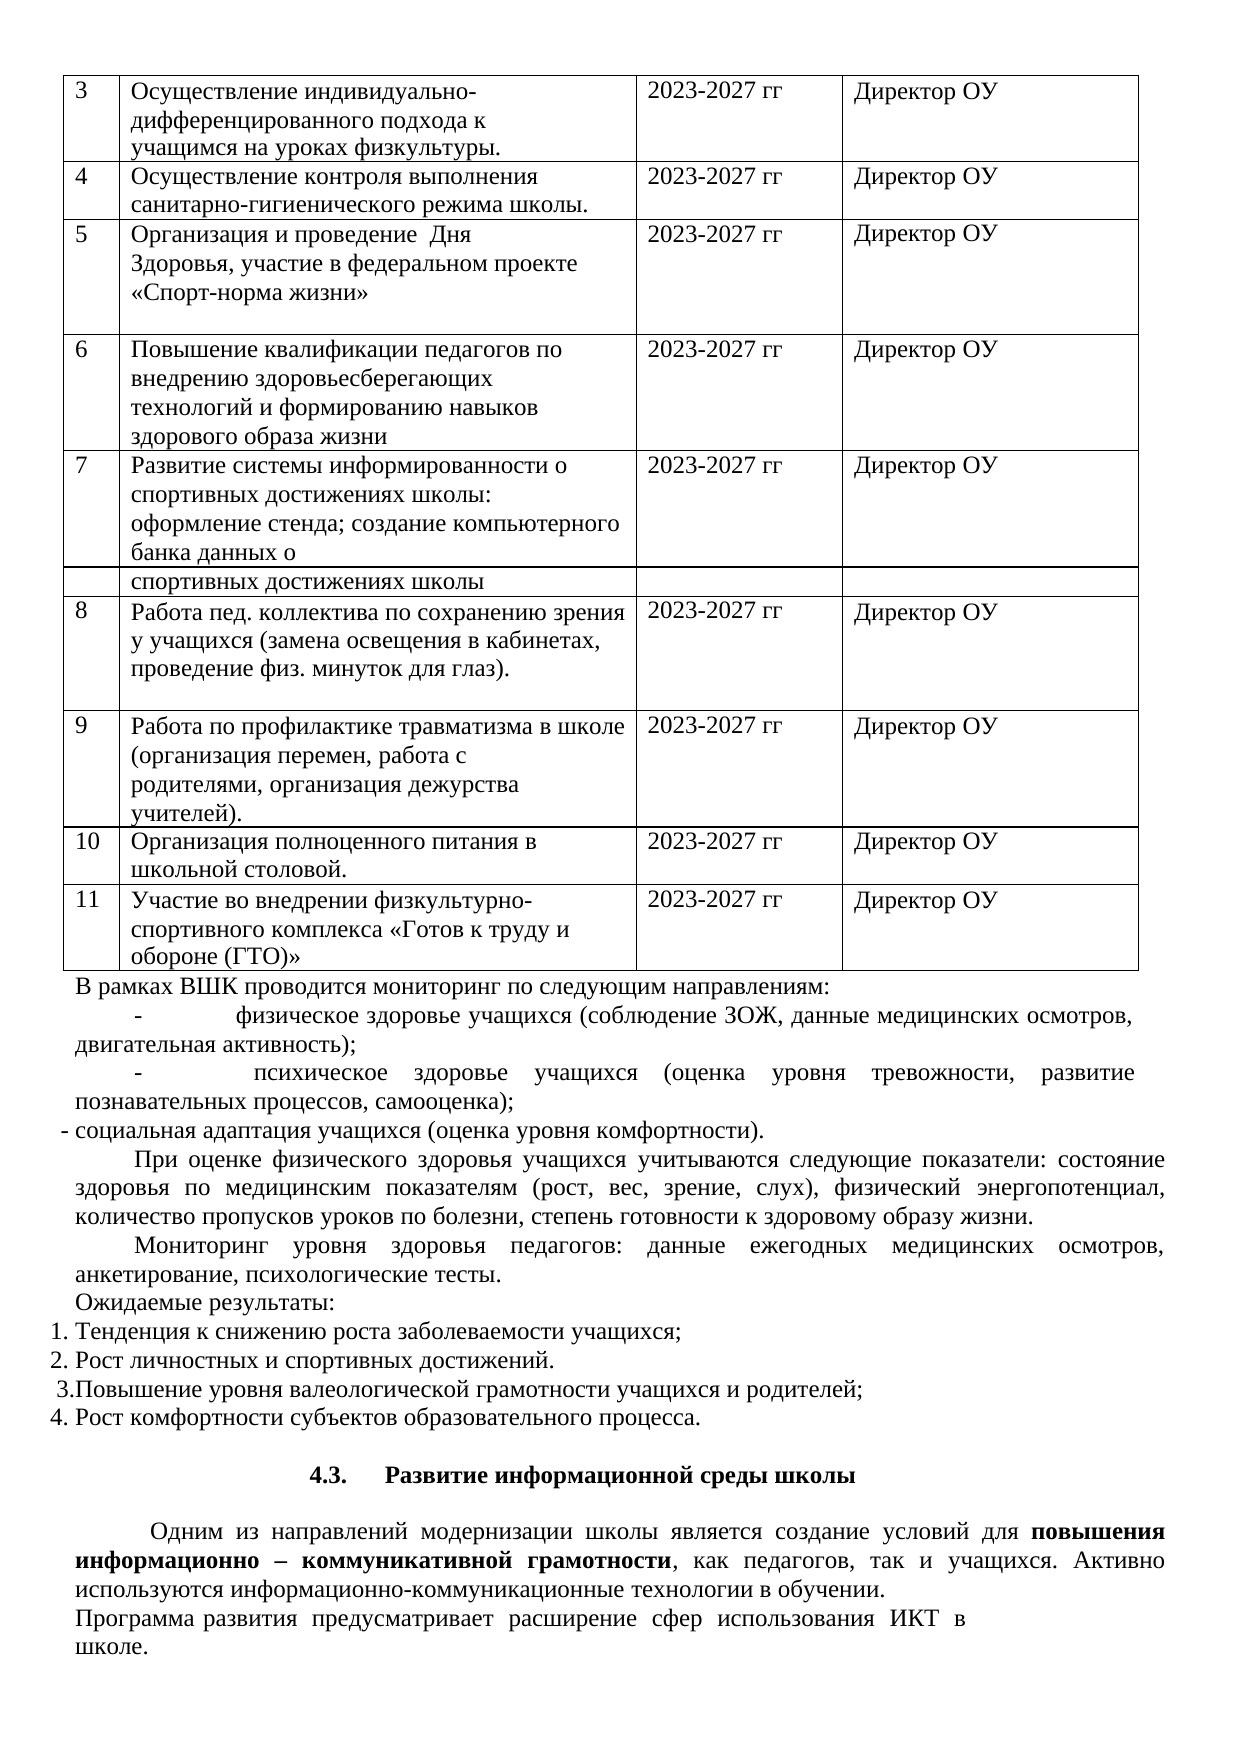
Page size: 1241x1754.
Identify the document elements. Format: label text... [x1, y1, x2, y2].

text Программа развития предусматривает расширение сфер использования ИКТ в [75, 1603, 1165, 1631]
table_cell Осуществление индивидуально- дифференцированного подхода к учащимся на уроках физкультуры. [120, 76, 636, 161]
list Развитие информационной среды школы [0, 1460, 1165, 1489]
table_cell Участие во внедрении физкультурно- спортивного комплекса «Готов к труду и обороне (ГТО)» [120, 885, 636, 970]
text В рамках ВШК проводится мониторинг по следующим направлениям: [75, 971, 1165, 1000]
table_cell Директор ОУ [843, 711, 1138, 826]
text Одним из направлений модернизации школы является создание условий для повышения информационно – коммуникативной грамотности, как педагогов, так и учащихся. Активно используются информационно-коммуникационные технологии в обучении. [75, 1516, 1165, 1603]
table_cell Организация полноценного питания в школьной столовой. [120, 828, 636, 884]
table_cell 2023-2027 гг [637, 220, 842, 333]
table_cell 10 [64, 828, 119, 884]
table_cell 2023-2027 гг [637, 885, 842, 970]
table_cell 5 [64, 220, 119, 333]
text Мониторинг уровня здоровья педагогов: данные ежегодных медицинских осмотров, анкетирование, психологические тесты. [75, 1230, 1165, 1287]
table_cell Директор ОУ [843, 451, 1138, 566]
table_cell Директор ОУ [843, 220, 1138, 333]
list Повышение уровня валеологической грамотности учащихся и родителей; [56, 1374, 1165, 1402]
table_cell Осуществление контроля выполнения санитарно-гигиенического режима школы. [120, 162, 636, 219]
table_cell Директор ОУ [843, 76, 1138, 161]
text При оценке физического здоровья учащихся учитываются следующие показатели: состояние здоровья по медицинским показателям (рост, вес, зрение, слух), физический энергопотенциал, количество пропусков уроков по болезни, степень готовности к здоровому образу жизни. [75, 1144, 1165, 1230]
table_cell 8 [64, 597, 119, 710]
table_cell Директор ОУ [843, 597, 1138, 710]
table_cell 2023-2027 гг [637, 828, 842, 884]
table_cell Организация и проведение Дня Здоровья, участие в федеральном проекте «Спорт-норма жизни» [120, 220, 636, 333]
list физическое здоровье учащихся (соблюдение ЗОЖ, данные медицинских осмотров, двигательная активность); [75, 1000, 1165, 1057]
table_cell 2023-2027 гг [637, 451, 842, 566]
table_cell 9 [64, 711, 119, 826]
table_cell Директор ОУ [843, 162, 1138, 219]
table_cell Директор ОУ [843, 335, 1138, 449]
table_header [637, 568, 842, 596]
table_cell 3 [64, 76, 119, 161]
table_cell 11 [64, 885, 119, 970]
table_cell Развитие системы информированности о спортивных достижениях школы: оформление стенда; создание компьютерного банка данных о [120, 451, 636, 566]
table_cell Директор ОУ [843, 828, 1138, 884]
list психическое здоровье учащихся (оценка уровня тревожности, развитие познавательных процессов, самооценка); [75, 1057, 1165, 1115]
table_cell 7 [64, 451, 119, 566]
table_cell 2023-2027 гг [637, 76, 842, 161]
table_header спортивных достижениях школы [120, 568, 636, 596]
text Ожидаемые результаты: [75, 1287, 1165, 1316]
table_header [64, 568, 119, 596]
table_cell Директор ОУ [843, 885, 1138, 970]
list Тенденция к снижению роста заболеваемости учащихся; [50, 1316, 1165, 1345]
table_cell 4 [64, 162, 119, 219]
table_header [843, 568, 1138, 596]
table_cell 2023-2027 гг [637, 711, 842, 826]
list Рост личностных и спортивных достижений. [50, 1345, 1165, 1374]
table_cell 2023-2027 гг [637, 597, 842, 710]
table_cell 6 [64, 335, 119, 449]
table_cell Работа пед. коллектива по сохранению зрения у учащихся (замена освещения в кабинетах, проведение физ. минуток для глаз). [120, 597, 636, 710]
table_cell Повышение квалификации педагогов по внедрению здоровьесберегающих технологий и формированию навыков здорового образа жизни [120, 335, 636, 449]
list социальная адаптация учащихся (оценка уровня комфортности). [60, 1115, 1165, 1144]
list Рост комфортности субъектов образовательного процесса. [50, 1402, 1165, 1431]
table_cell 2023-2027 гг [637, 335, 842, 449]
table_cell Работа по профилактике травматизма в школе (организация перемен, работа с родителями, организация дежурства учителей). [120, 711, 636, 826]
text школе. [75, 1631, 1165, 1660]
table_cell 2023-2027 гг [637, 162, 842, 219]
